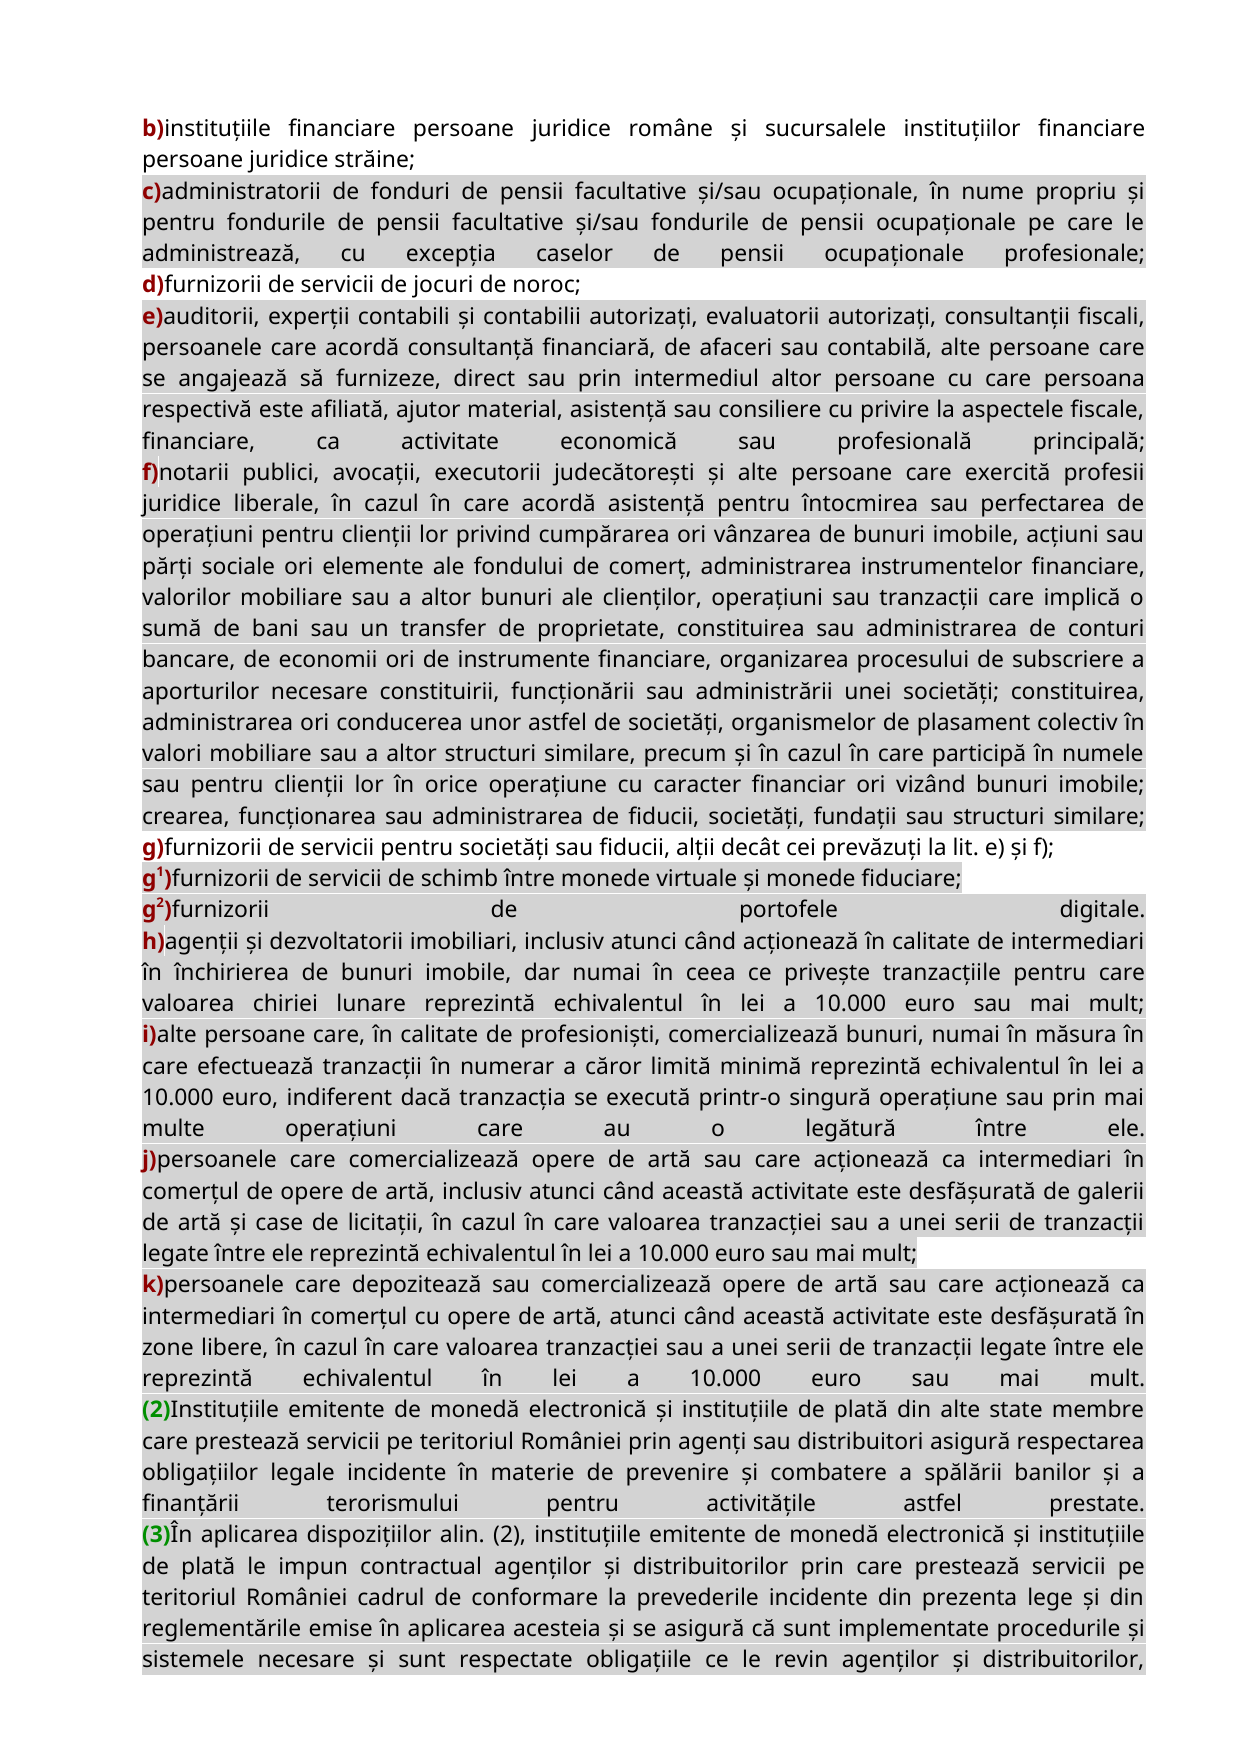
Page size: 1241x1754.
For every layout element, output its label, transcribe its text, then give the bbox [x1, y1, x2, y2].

text b)instituţiile financiare persoane juridice române şi sucursalele instituţiilor financiare persoane juridice străine; [142, 206, 1146, 268]
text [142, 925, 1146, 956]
text g1)furnizorii de servicii de schimb între monede virtuale şi monede fiduciare; [962, 956, 1146, 987]
text a)instituţiile de credit persoane juridice române şi sucursalele instituţiilor de credit persoane juridice străine; [142, 143, 1146, 206]
text (1)Intră sub incidenţa prezentei legi următoarele entităţi raportoare: [142, 112, 1146, 143]
text c)administratorii de fonduri de pensii facultative şi/sau ocupaţionale, în nume propriu şi pentru fondurile de pensii facultative şi/sau fondurile de pensii ocupaţionale pe care le administrează, cu excepţia caselor de pensii ocupaţionale profesionale; d)furnizorii de servicii de jocuri de noroc; [142, 362, 1146, 393]
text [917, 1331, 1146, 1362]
